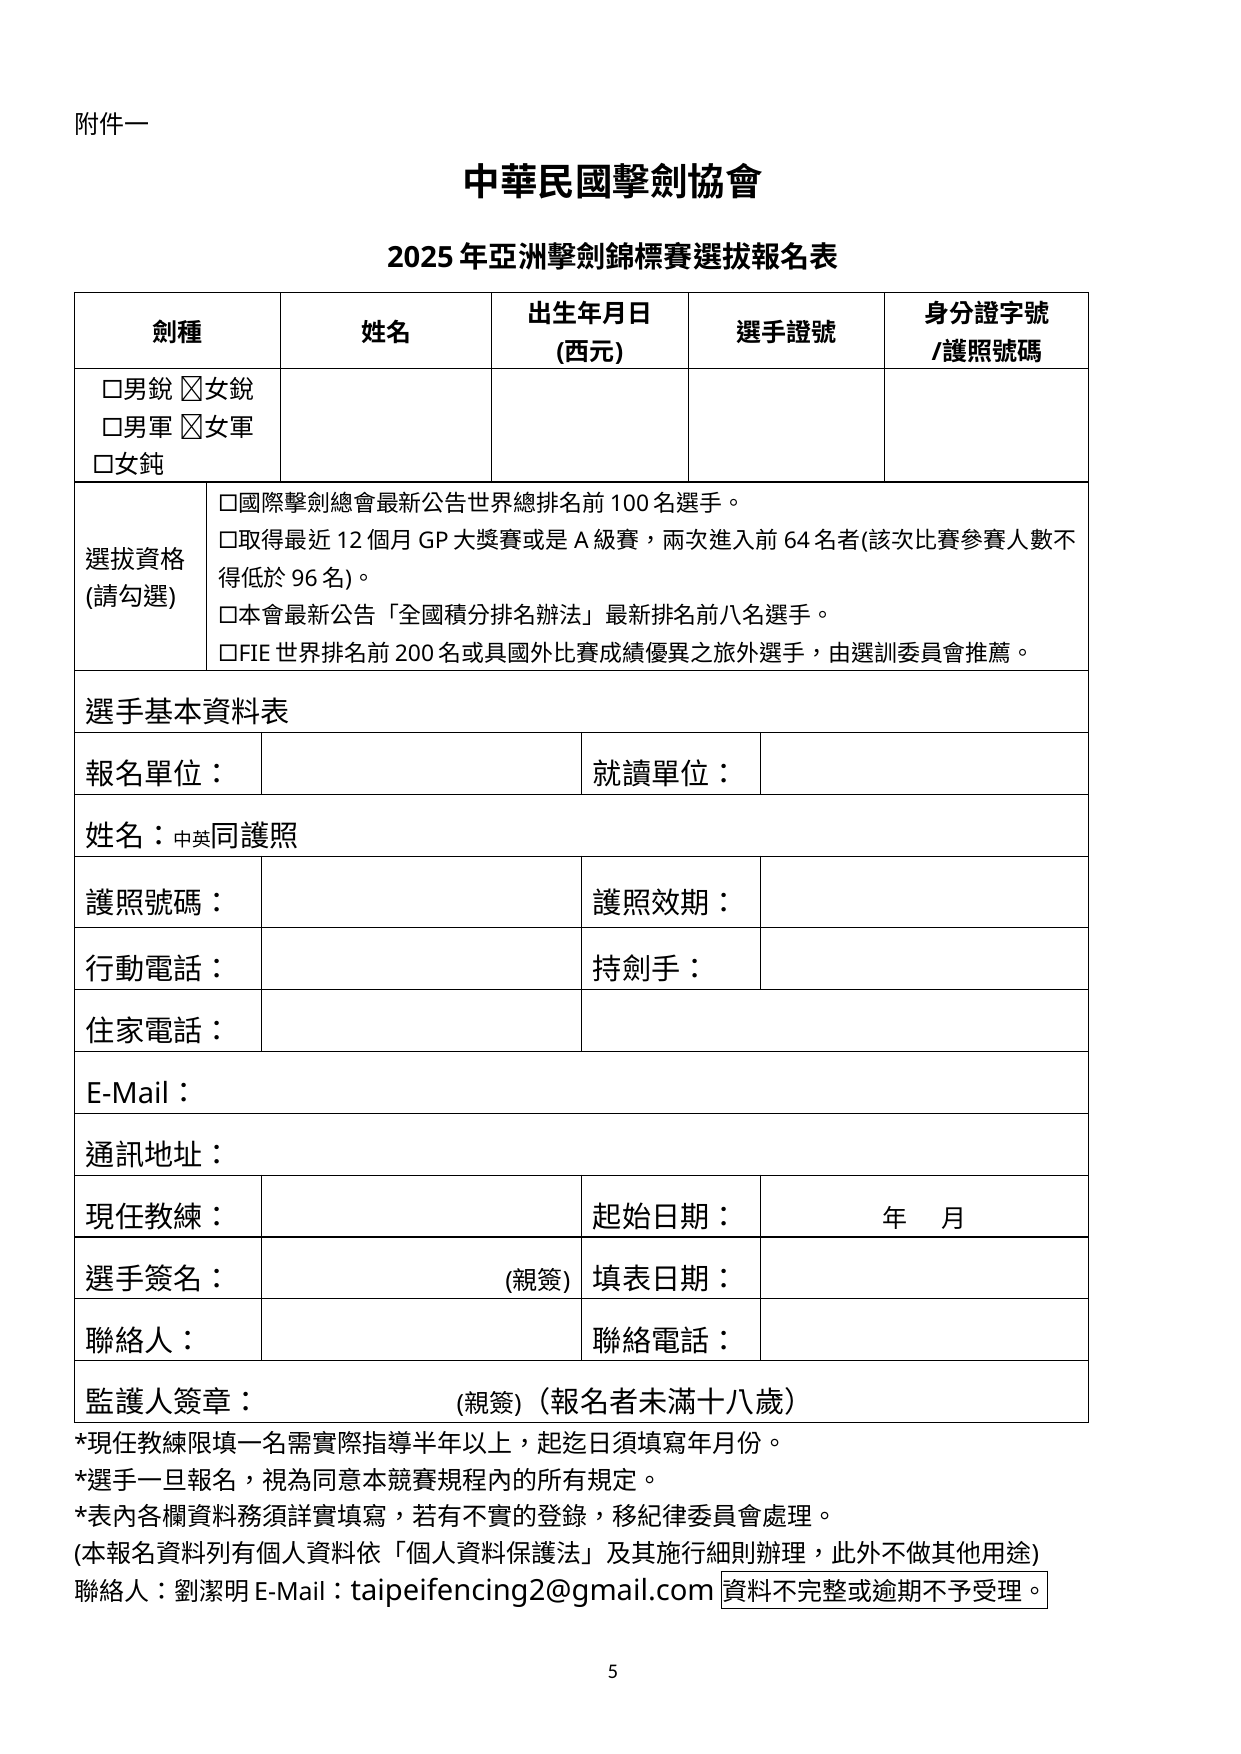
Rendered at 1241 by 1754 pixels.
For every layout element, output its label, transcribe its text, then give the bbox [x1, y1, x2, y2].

table_cell 選手簽名： [75, 1238, 261, 1298]
table_cell 起始日期： [582, 1176, 760, 1236]
table_cell 年 月 [761, 1176, 1088, 1236]
text 2025年亞洲擊劍錦標賽選拔報名表 [74, 217, 1152, 292]
table_cell [582, 990, 1088, 1051]
table_cell [262, 857, 581, 927]
table_cell [885, 369, 1088, 481]
table_cell [262, 733, 581, 794]
table_cell 就讀單位： [582, 733, 760, 794]
table_cell 姓名：中英同護照 [75, 795, 1088, 856]
table_cell [761, 733, 1088, 794]
table_cell (親簽) [262, 1238, 581, 1298]
table_header 身分證字號 /護照號碼 [885, 293, 1088, 368]
text *現任教練限填一名需實際指導半年以上，起迄日須填寫年月份。 [74, 1423, 1152, 1461]
text *選手一旦報名，視為同意本競賽規程內的所有規定。 [74, 1461, 1152, 1497]
table_cell [262, 990, 581, 1051]
text 聯絡人：劉潔明E-Mail：taipeifencing2@gmail.com資料不完整或逾期不予受理。 [74, 1569, 1152, 1609]
table_header 姓名 [281, 293, 491, 368]
table_cell 男銳 女銳 男軍 女軍 女鈍 [75, 369, 280, 481]
text (本報名資料列有個人資料依「個人資料保護法」及其施行細則辦理，此外不做其他用途) [74, 1533, 1152, 1569]
table_cell 監護人簽章： (親簽)（報名者未滿十八歲） [75, 1361, 1088, 1422]
table_cell [492, 369, 688, 481]
table_cell 選拔資格 (請勾選) [75, 483, 206, 670]
table_cell 填表日期： [582, 1238, 760, 1298]
table_cell [689, 369, 884, 481]
table_cell 護照效期： [582, 857, 760, 927]
table_header 劍種 [75, 293, 280, 368]
table_header 出生年月日 (西元) [492, 293, 688, 368]
table_cell E-Mail： [75, 1052, 1088, 1113]
table_cell 通訊地址： [75, 1114, 1088, 1174]
table_cell 持劍手： [582, 928, 760, 989]
table_cell [281, 369, 491, 481]
table_cell [761, 857, 1088, 927]
text 中華民國擊劍協會 [74, 142, 1152, 217]
table_cell 行動電話： [75, 928, 261, 989]
table_cell 住家電話： [75, 990, 261, 1051]
text *表內各欄資料務須詳實填寫，若有不實的登錄，移紀律委員會處理。 [74, 1497, 1152, 1533]
table_cell 現任教練： [75, 1176, 261, 1236]
table_cell 聯絡電話： [582, 1299, 760, 1360]
table_cell 聯絡人： [75, 1299, 261, 1360]
table_cell 報名單位： [75, 733, 261, 794]
table_cell [761, 928, 1088, 989]
table_cell [761, 1299, 1088, 1360]
table_cell 護照號碼： [75, 857, 261, 927]
table_cell [262, 1299, 581, 1360]
table_cell 國際擊劍總會最新公告世界總排名前100名選手。 取得最近12個月GP大獎賽或是A級賽，兩次進入前64名者(該次比賽參賽人數不得低於96名)。 本會最新公告「全國積分排名辦法」最新排名前八名選手。 FIE世界排名前200名或具國外比賽成績優異之旅外選手，由選訓委員會推薦。 [207, 483, 1088, 670]
table_cell 選手基本資料表 [75, 671, 1088, 732]
table_cell [262, 1176, 581, 1236]
table_cell [262, 928, 581, 989]
table_cell [761, 1238, 1088, 1298]
text 附件一 [74, 104, 1152, 142]
table_header 選手證號 [689, 293, 884, 368]
